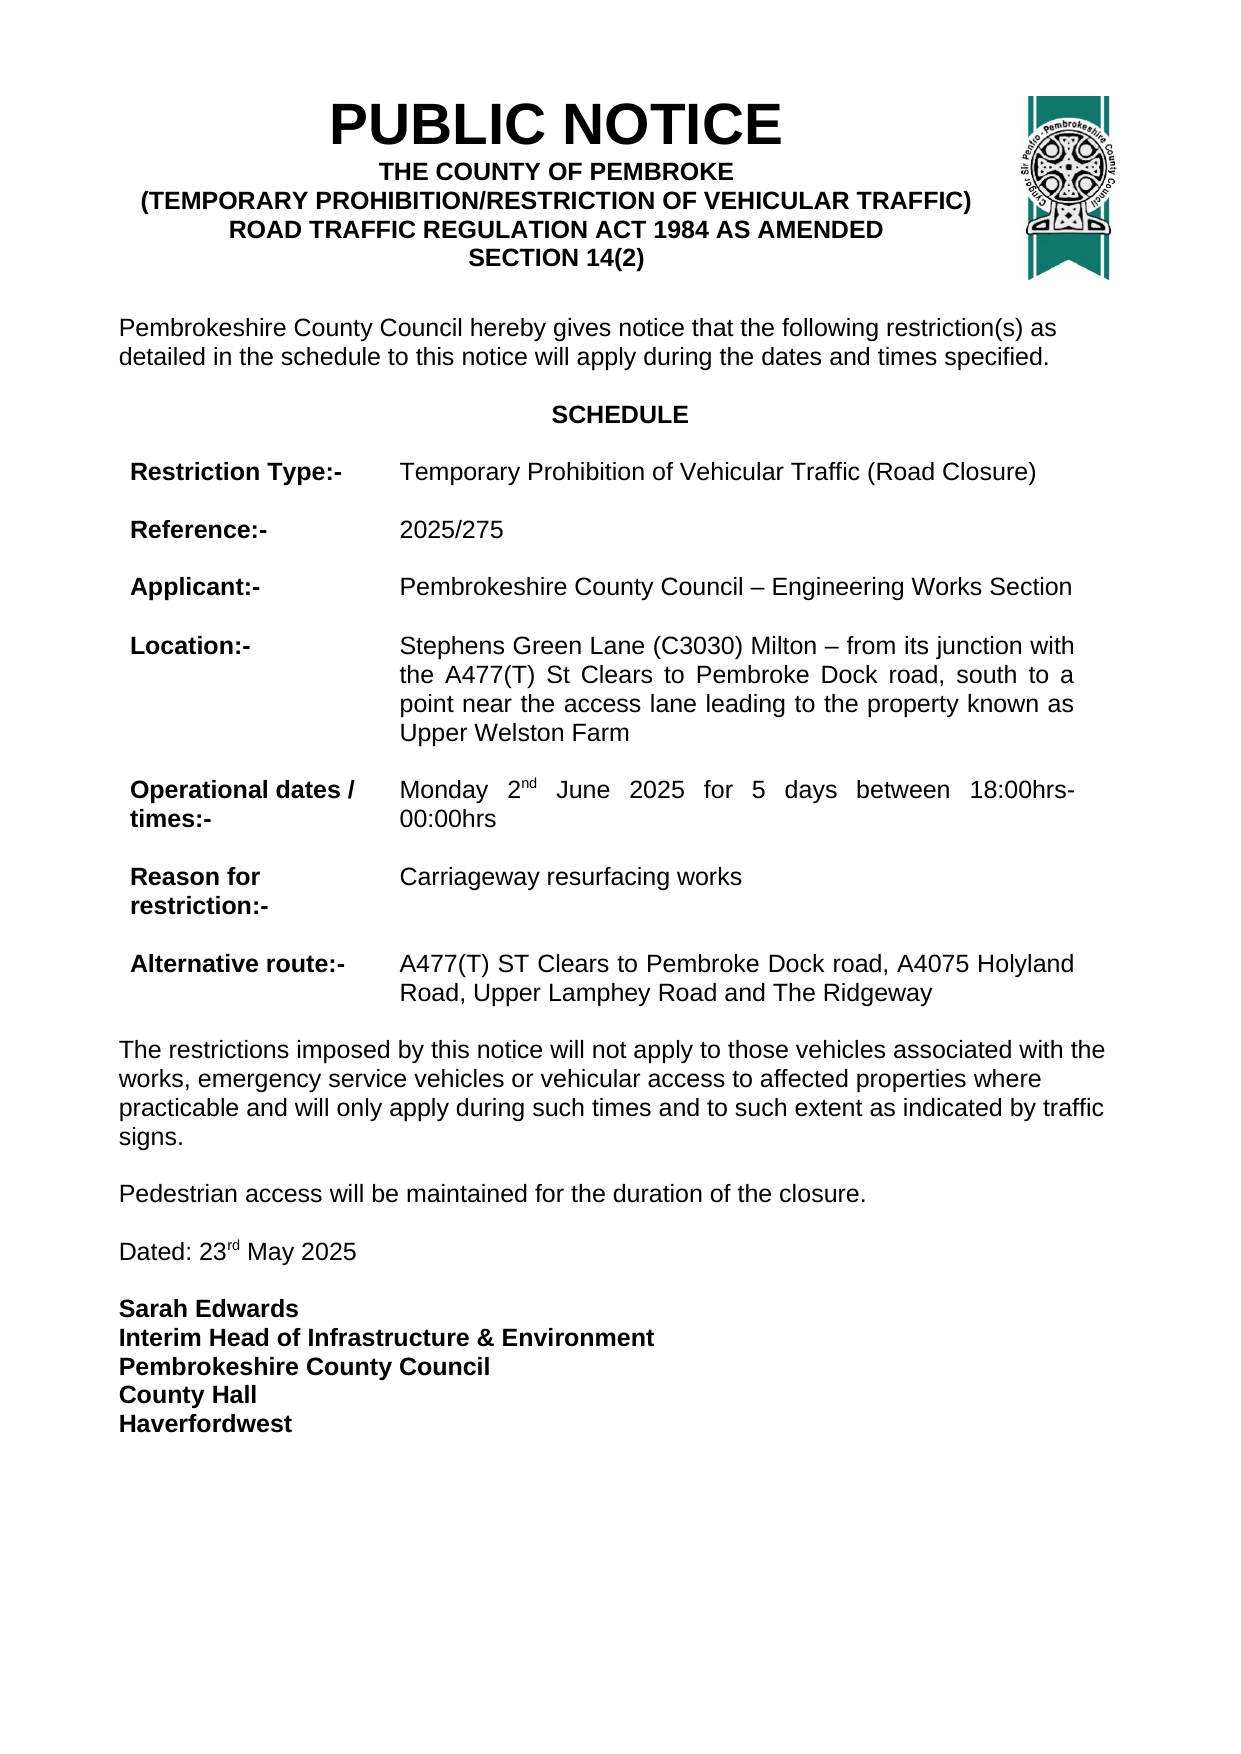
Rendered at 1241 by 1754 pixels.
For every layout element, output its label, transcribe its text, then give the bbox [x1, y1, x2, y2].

table_cell Monday 2nd June 2025 for 5 days between 18:00hrs-00:00hrs [388, 775, 1087, 862]
table_cell Carriageway resurfacing works [388, 862, 1087, 949]
text Interim Head of Infrastructure & Environment [118, 1323, 1122, 1352]
picture [1018, 96, 1119, 280]
text Pedestrian access will be maintained for the duration of the closure. [118, 1179, 1122, 1208]
text Pembrokeshire County Council hereby gives notice that the following restriction(s) as detailed in the schedule to this notice will apply during the dates and times specified. [118, 313, 1122, 371]
text The restrictions imposed by this notice will not apply to those vehicles associated with the works, emergency service vehicles or vehicular access to affected properties where practicable and will only apply during such times and to such extent as indicated by traffic signs. [118, 1035, 1122, 1150]
table_cell Alternative route:- [119, 949, 388, 1007]
text SCHEDULE [118, 399, 1122, 428]
text Pembrokeshire County Council [118, 1352, 1122, 1380]
text County Hall [118, 1380, 1122, 1409]
table_cell Stephens Green Lane (C3030) Milton – from its junction with the A477(T) St Clears to Pembroke Dock road, south to a point near the access lane leading to the property known as Upper Welston Farm [388, 631, 1087, 775]
table_header PUBLIC NOTICE THE (TEMPORARY PROHIBITION/RESTRICTION OF VEHICULAR TRAFFIC) ROAD TRAFFIC REGULATION ACT 1984 AS AMENDED SECTION 14(2) [120, 90, 992, 313]
table_header Temporary Prohibition of Vehicular Traffic (Road Closure) 2025/275 Pembrokeshire County Council – Engineering Works Section [388, 457, 1087, 631]
table_cell A477(T) ST Clears to Pembroke Dock road, A4075 Holyland Road, Upper Lamphey Road and The Ridgeway [388, 949, 1087, 1007]
text Haverfordwest [118, 1409, 1122, 1438]
text Dated: 23rd May 2025 [118, 1237, 1122, 1265]
text Sarah Edwards [118, 1294, 1122, 1323]
table_header [992, 90, 1133, 313]
table_header Restriction Type:- Reference:- Applicant:- [119, 457, 388, 631]
table_cell Reason for restriction:- [119, 862, 388, 949]
table_cell Operational dates / times:- [119, 775, 388, 862]
table_cell Location:- [119, 631, 388, 775]
